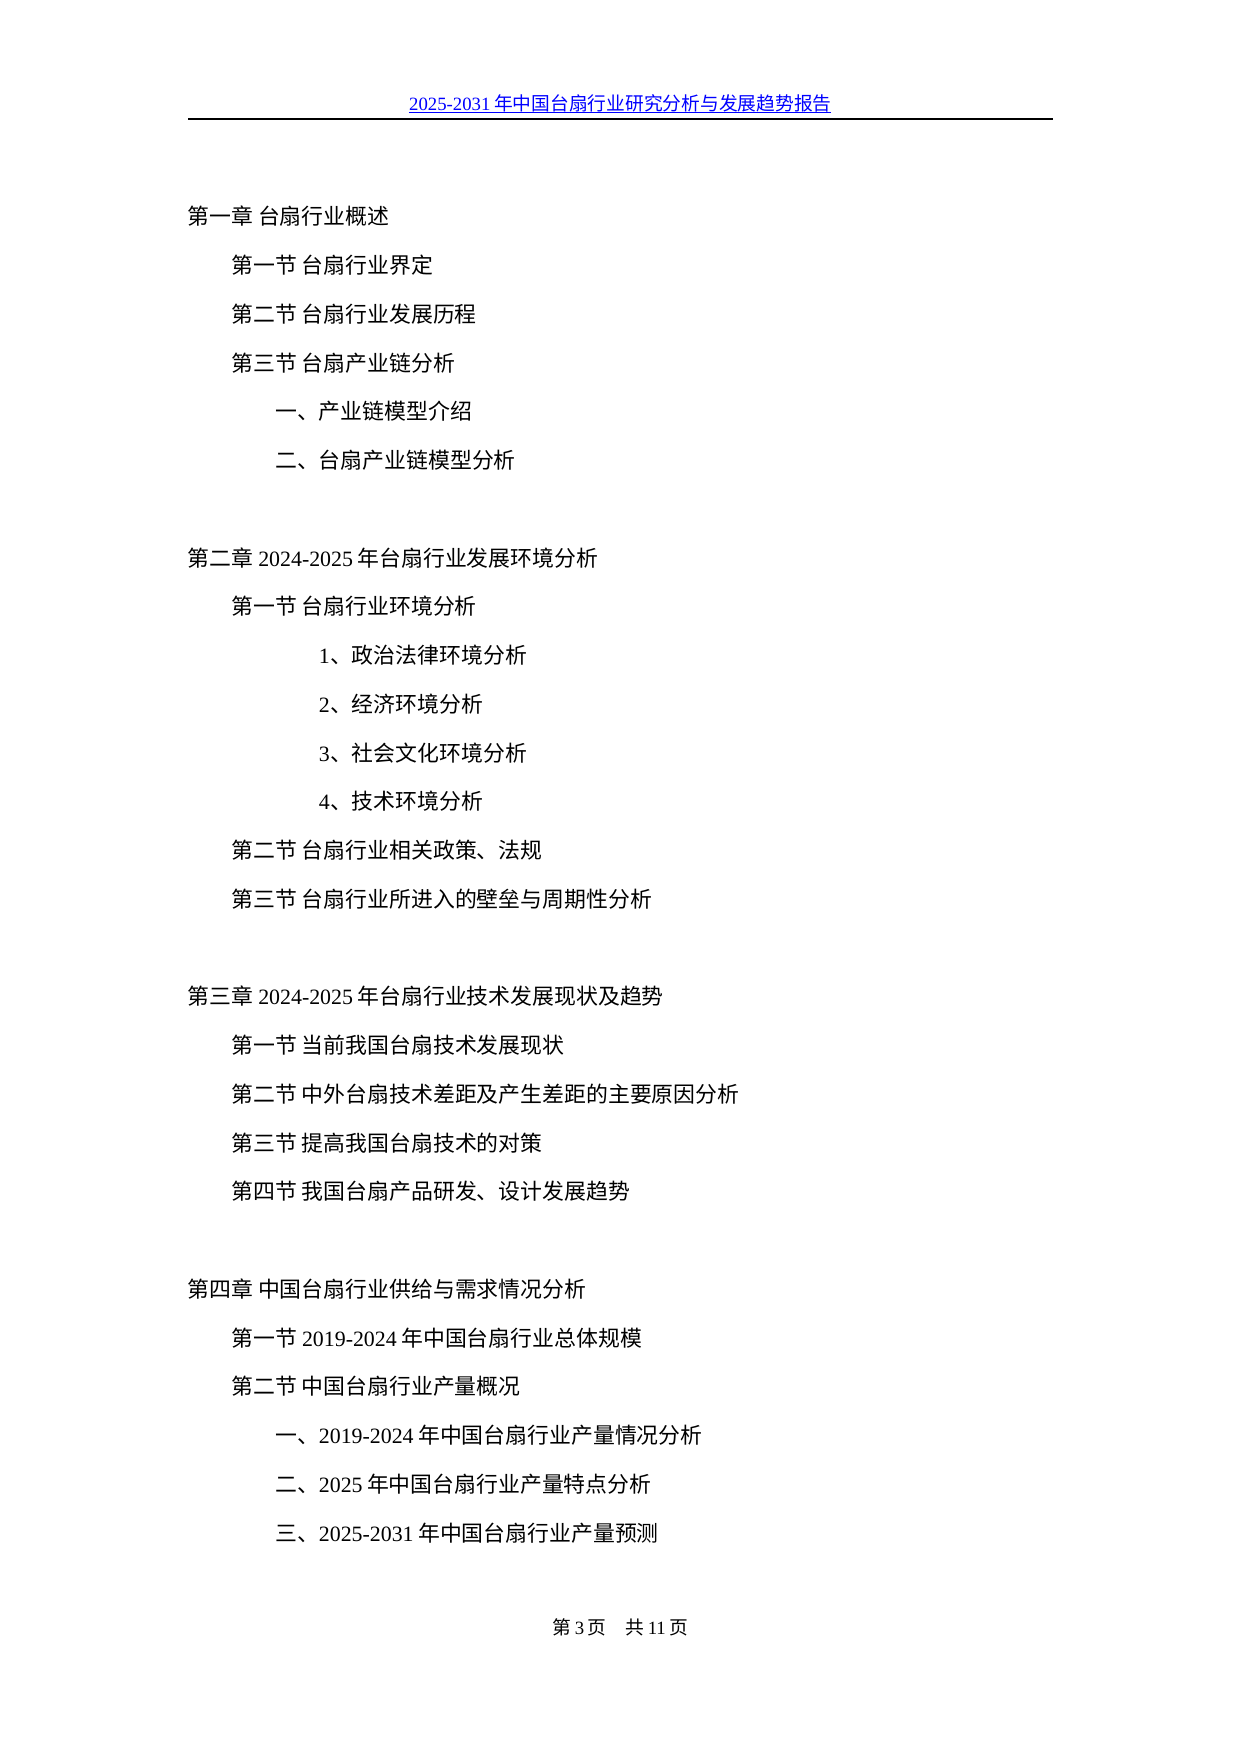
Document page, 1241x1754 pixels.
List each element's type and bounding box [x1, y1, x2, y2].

text [187, 150, 1053, 1548]
